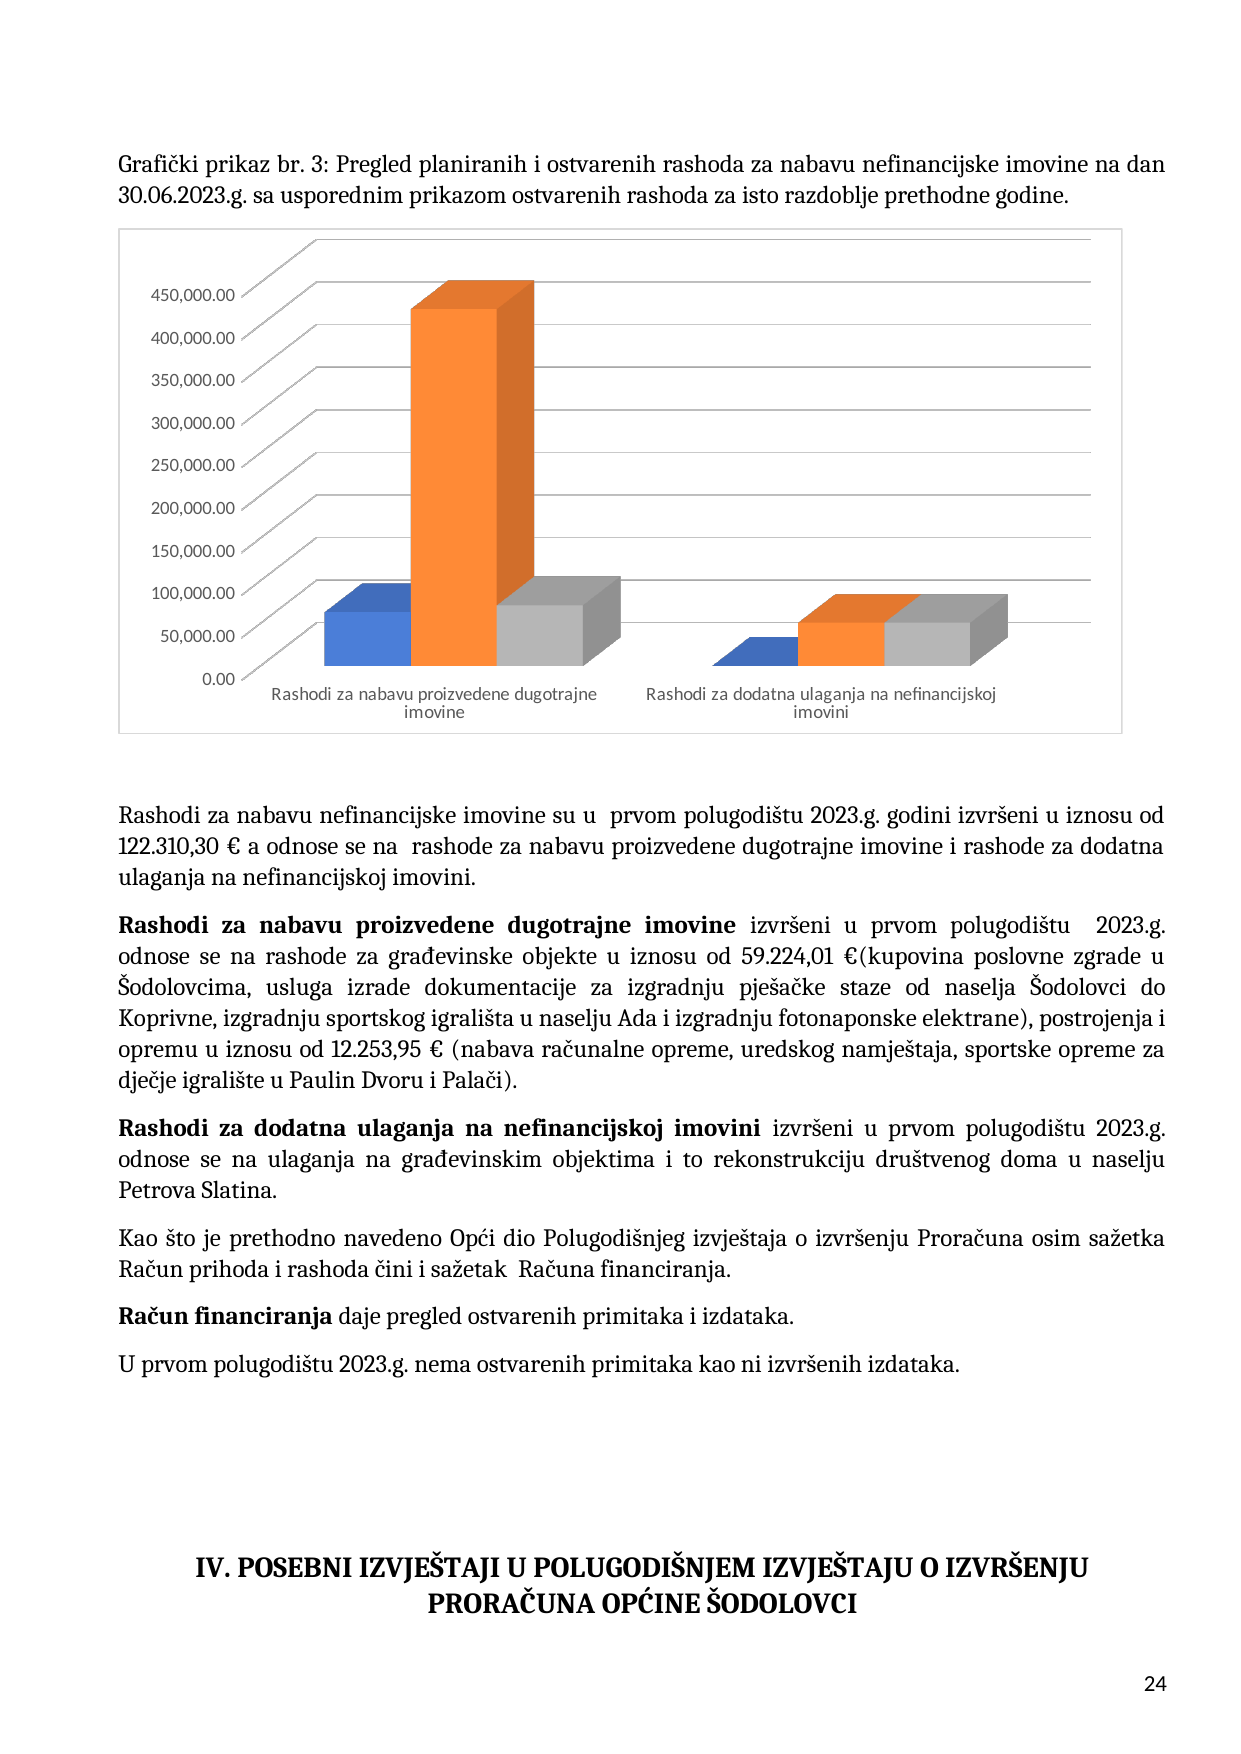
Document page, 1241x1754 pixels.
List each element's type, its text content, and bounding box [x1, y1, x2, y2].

text Rashodi za dodatna ulaganja na nefinancijskoj imovini izvršeni u prvom polugodištu 2023.g. odnose se na ulaganja na građevinskim objektima i to rekonstrukciju društvenog doma u naselju Petrova Slatina. [118, 1114, 1167, 1204]
text U prvom polugodištu 2023.g. nema ostvarenih primitaka kao ni izvršenih izdataka. [118, 1350, 1167, 1379]
text Rashodi za nabavu proizvedene dugotrajne imovine izvršeni u prvom polugodištu 2023.g. odnose se na rashode za građevinske objekte u iznosu od 59.224,01 €(kupovina poslovne zgrade u Šodolovcima, usluga izrade dokumentacije za izgradnju pješačke staze od naselja Šodolovci do Koprivne, izgradnju sportskog igrališta u naselju Ada i izgradnju fotonaponske elektrane), postrojenja i opremu u iznosu od 12.253,95 € (nabava računalne opreme, uredskog namještaja, sportske opreme za dječje igralište u Paulin Dvoru i Palači). [118, 911, 1167, 1095]
text IV. POSEBNI IZVJEŠTAJI U POLUGODIŠNJEM IZVJEŠTAJU O IZVRŠENJU PRORAČUNA OPĆINE ŠODOLOVCI [118, 1551, 1167, 1621]
text Grafički prikaz br. 3: Pregled planiranih i ostvarenih rashoda za nabavu nefinancijske imovine na dan 30.06.2023.g. sa usporednim prikazom ostvarenih rashoda za isto razdoblje prethodne godine. [118, 149, 1167, 209]
text Rashodi za nabavu nefinancijske imovine su u prvom polugodištu 2023.g. godini izvršeni u iznosu od 122.310,30 € a odnose se na rashode za nabavu proizvedene dugotrajne imovine i rashode za dodatna ulaganja na nefinancijskoj imovini. [118, 801, 1167, 892]
text Račun financiranja daje pregled ostvarenih primitaka i izdataka. [118, 1302, 1167, 1331]
text Kao što je prethodno navedeno Opći dio Polugodišnjeg izvještaja o izvršenju Proračuna osim sažetka Račun prihoda i rashoda čini i sažetak Računa financiranja. [118, 1223, 1167, 1283]
